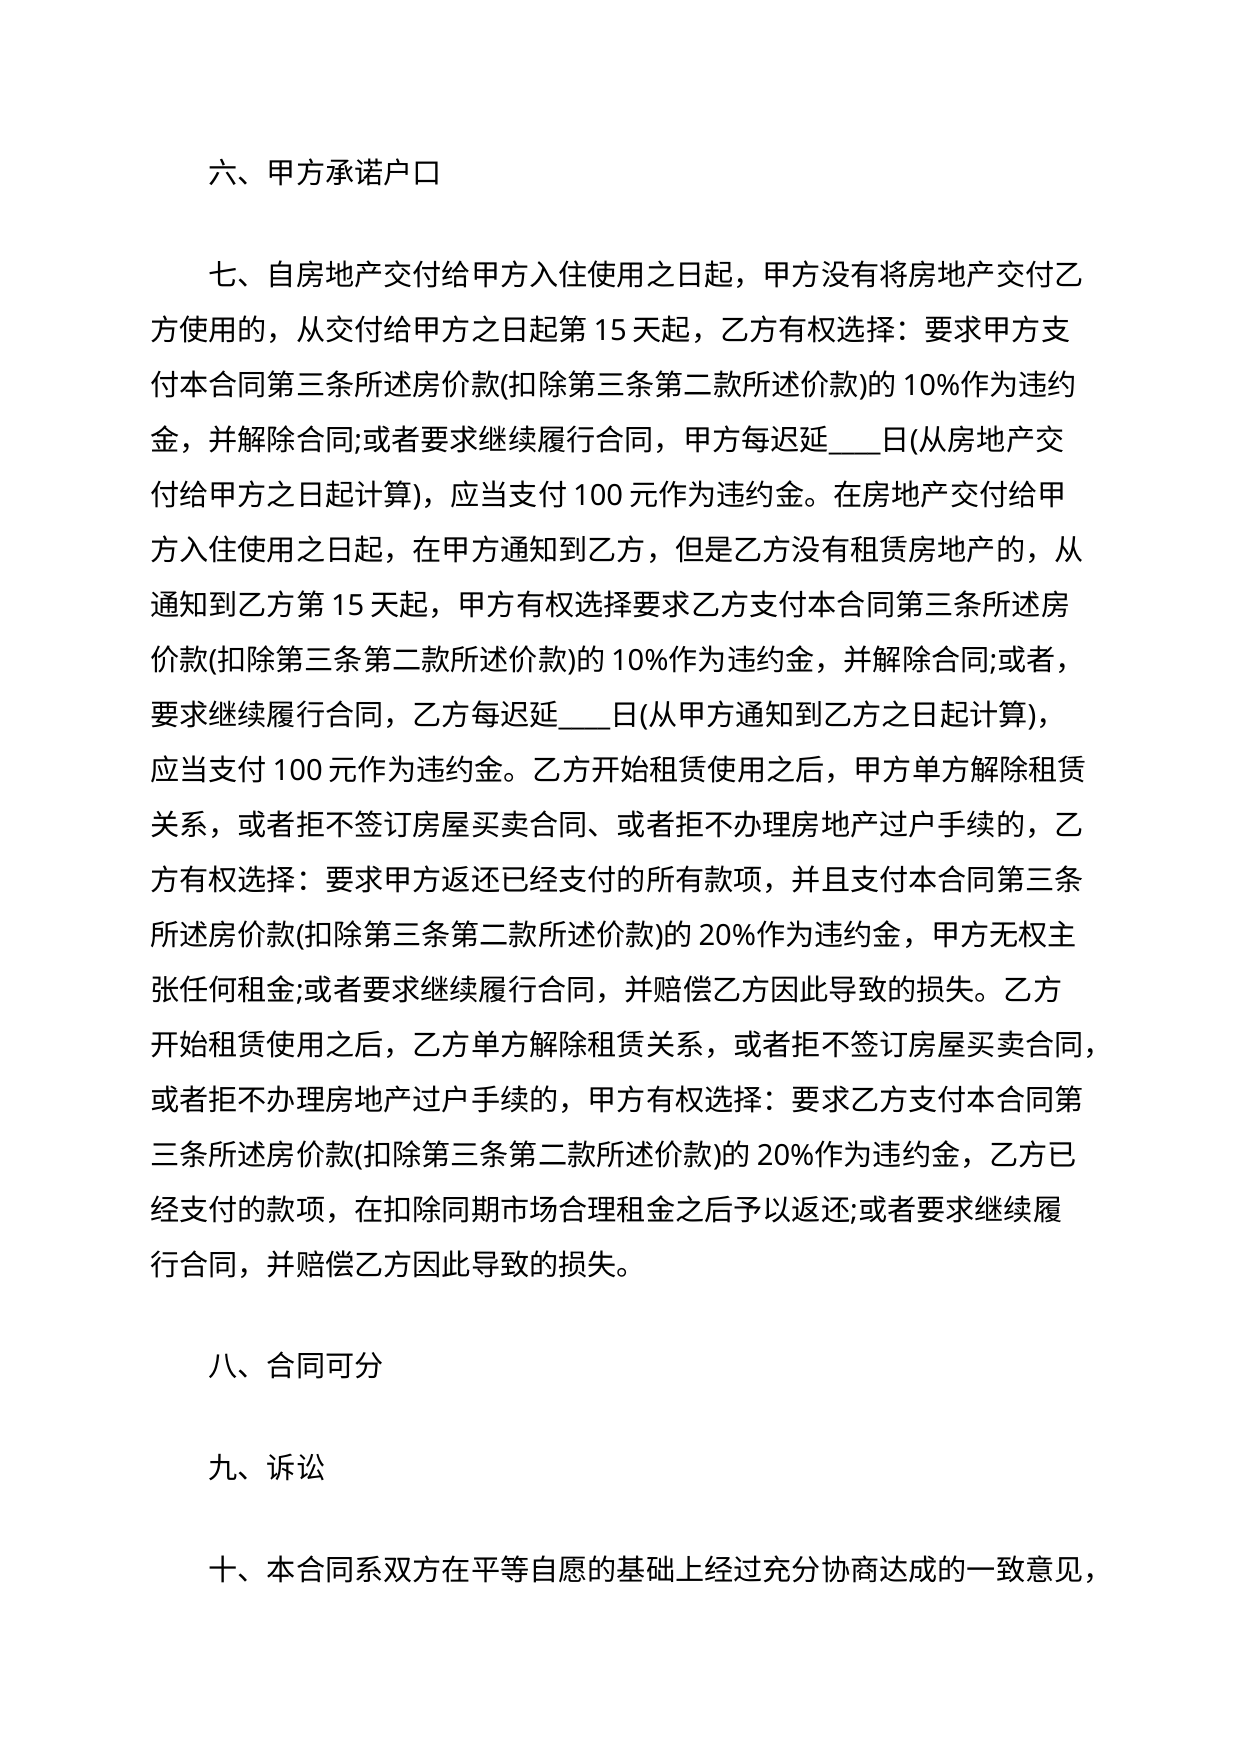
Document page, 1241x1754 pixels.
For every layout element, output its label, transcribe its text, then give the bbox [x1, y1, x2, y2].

text 七、自房地产交付给甲方入住使用之日起，甲方没有将房地产交付乙方使用的，从交付给甲方之日起第15天起，乙方有权选择：要求甲方支付本合同第三条所述房价款(扣除第三条第二款所述价款)的10%作为违约金，并解除合同;或者要求继续履行合同，甲方每迟延____日(从房地产交付给甲方之日起计算)，应当支付100元作为违约金。在房地产交付给甲方入住使用之日起，在甲方通知到乙方，但是乙方没有租赁房地产的，从通知到乙方第15天起，甲方有权选择要求乙方支付本合同第三条所述房价款(扣除第三条第二款所述价款)的10%作为违约金，并解除合同;或者，要求继续履行合同，乙方每迟延____日(从甲方通知到乙方之日起计算)，应当支付100元作为违约金。乙方开始租赁使用之后，甲方单方解除租赁关系，或者拒不签订房屋买卖合同、或者拒不办理房地产过户手续的，乙方有权选择：要求甲方返还已经支付的所有款项，并且支付本合同第三条所述房价款(扣除第三条第二款所述价款)的20%作为违约金，甲方无权主张任何租金;或者要求继续履行合同，并赔偿乙方因此导致的损失。乙方开始租赁使用之后，乙方单方解除租赁关系，或者拒不签订房屋买卖合同，或者拒不办理房地产过户手续的，甲方有权选择：要求乙方支付本合同第三条所述房价款(扣除第三条第二款所述价款)的20%作为违约金，乙方已经支付的款项，在扣除同期市场合理租金之后予以返还;或者要求继续履行合同，并赔偿乙方因此导致的损失。 [150, 252, 1090, 1283]
text 六、甲方承诺户口 [150, 150, 1090, 192]
text 八、合同可分 [150, 1343, 1090, 1385]
text 九、诉讼 [150, 1445, 1090, 1487]
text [150, 1546, 1090, 1589]
